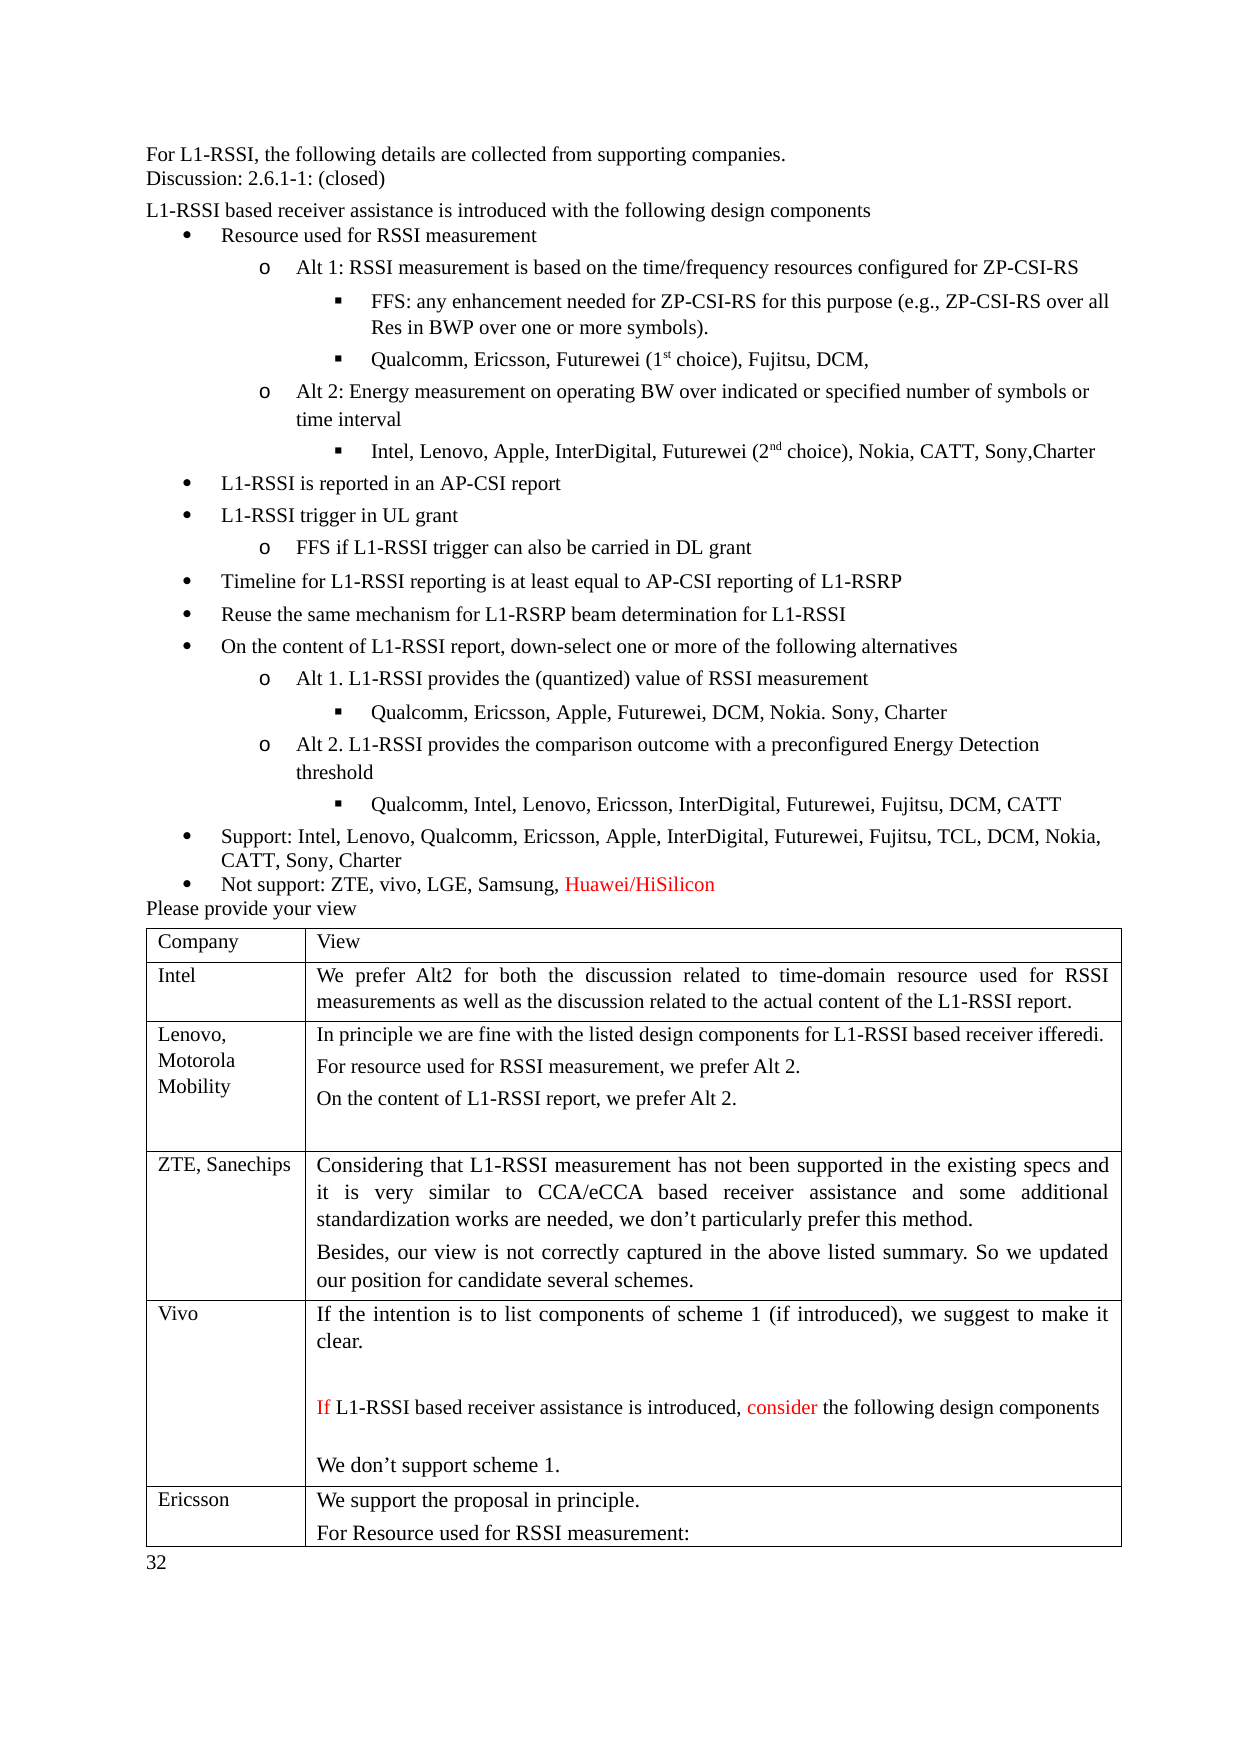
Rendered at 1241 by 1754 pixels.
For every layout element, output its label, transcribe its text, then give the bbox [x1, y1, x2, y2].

list Not support: ZTE, vivo, LGE, Samsung, Huawei/HiSilicon [183, 872, 1122, 896]
list Alt 1: RSSI measurement is based on the time/frequency resources configured for ZP-CSI-RS [258, 255, 1122, 280]
table_cell Lenovo, Motorola Mobility [147, 1022, 305, 1151]
list Timeline for L1-RSSI reporting is at least equal to AP-CSI reporting of L1-RSRP [183, 569, 1122, 593]
list L1-RSSI trigger in UL grant [183, 503, 1122, 527]
list Support: Intel, Lenovo, Qualcomm, Ericsson, Apple, InterDigital, Futurewei, Fujitsu, TCL, DCM, Nokia, CATT, Sony, Charter [183, 824, 1122, 872]
table_cell In principle we are fine with the listed design components for L1-RSSI based receiver ifferedi. For resource used for RSSI measurement, we prefer Alt 2. On the content of L1-RSSI report, we prefer Alt 2. [306, 1022, 1121, 1151]
list L1-RSSI is reported in an AP-CSI report [183, 471, 1122, 495]
table_header View [306, 929, 1121, 962]
list Alt 2. L1-RSSI provides the comparison outcome with a preconfigured Energy Detection threshold [258, 732, 1122, 784]
text Discussion: 2.6.1-1: (closed) [146, 166, 1122, 190]
table_cell Intel [147, 963, 305, 1021]
list Qualcomm, Ericsson, Apple, Futurewei, DCM, Nokia. Sony, Charter [333, 700, 1122, 724]
list Qualcomm, Ericsson, Futurewei (1st choice), Fujitsu, DCM, [333, 347, 1122, 371]
table_cell Considering that L1-RSSI measurement has not been supported in the existing specs and it is very similar to CCA/eCCA based receiver assistance and some additional standardization works are needed, we don’t particularly prefer this method. Besides, our view is not correctly captured in the above listed summary. So we updated our position for candidate several schemes. [306, 1152, 1121, 1300]
table_cell ZTE, Sanechips [147, 1152, 305, 1300]
list Alt 2: Energy measurement on operating BW over indicated or specified number of symbols or time interval [258, 379, 1122, 431]
list Reuse the same mechanism for L1-RSRP beam determination for L1-RSSI [183, 601, 1122, 626]
table_cell Vivo [147, 1301, 305, 1486]
table_cell Ericsson [147, 1487, 305, 1546]
text Please provide your view [146, 896, 1122, 920]
list Alt 1. L1-RSSI provides the (quantized) value of RSSI measurement [258, 666, 1122, 692]
list On the content of L1-RSSI report, down-select one or more of the following alternatives [183, 634, 1122, 658]
text For L1-RSSI, the following details are collected from supporting companies. [146, 142, 1122, 166]
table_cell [306, 1487, 1121, 1546]
list FFS: any enhancement needed for ZP-CSI-RS for this purpose (e.g., ZP-CSI-RS over all Res in BWP over one or more symbols). [333, 289, 1122, 339]
table_header Company [147, 929, 305, 962]
list Qualcomm, Intel, Lenovo, Ericsson, InterDigital, Futurewei, Fujitsu, DCM, CATT [333, 792, 1122, 816]
text L1-RSSI based receiver assistance is introduced with the following design components [146, 198, 1122, 222]
table_cell If the intention is to list components of scheme 1 (if introduced), we suggest to make it clear. If L1-RSSI based receiver assistance is introduced, consider the following design components We don’t support scheme 1. [306, 1301, 1121, 1486]
list Resource used for RSSI measurement [183, 222, 1122, 247]
list Intel, Lenovo, Apple, InterDigital, Futurewei (2nd choice), Nokia, CATT, Sony,Charter [333, 439, 1122, 463]
list FFS if L1-RSSI trigger can also be carried in DL grant [258, 535, 1122, 561]
table_cell We prefer Alt2 for both the discussion related to time-domain resource used for RSSI measurements as well as the discussion related to the actual content of the L1-RSSI report. [306, 963, 1121, 1021]
